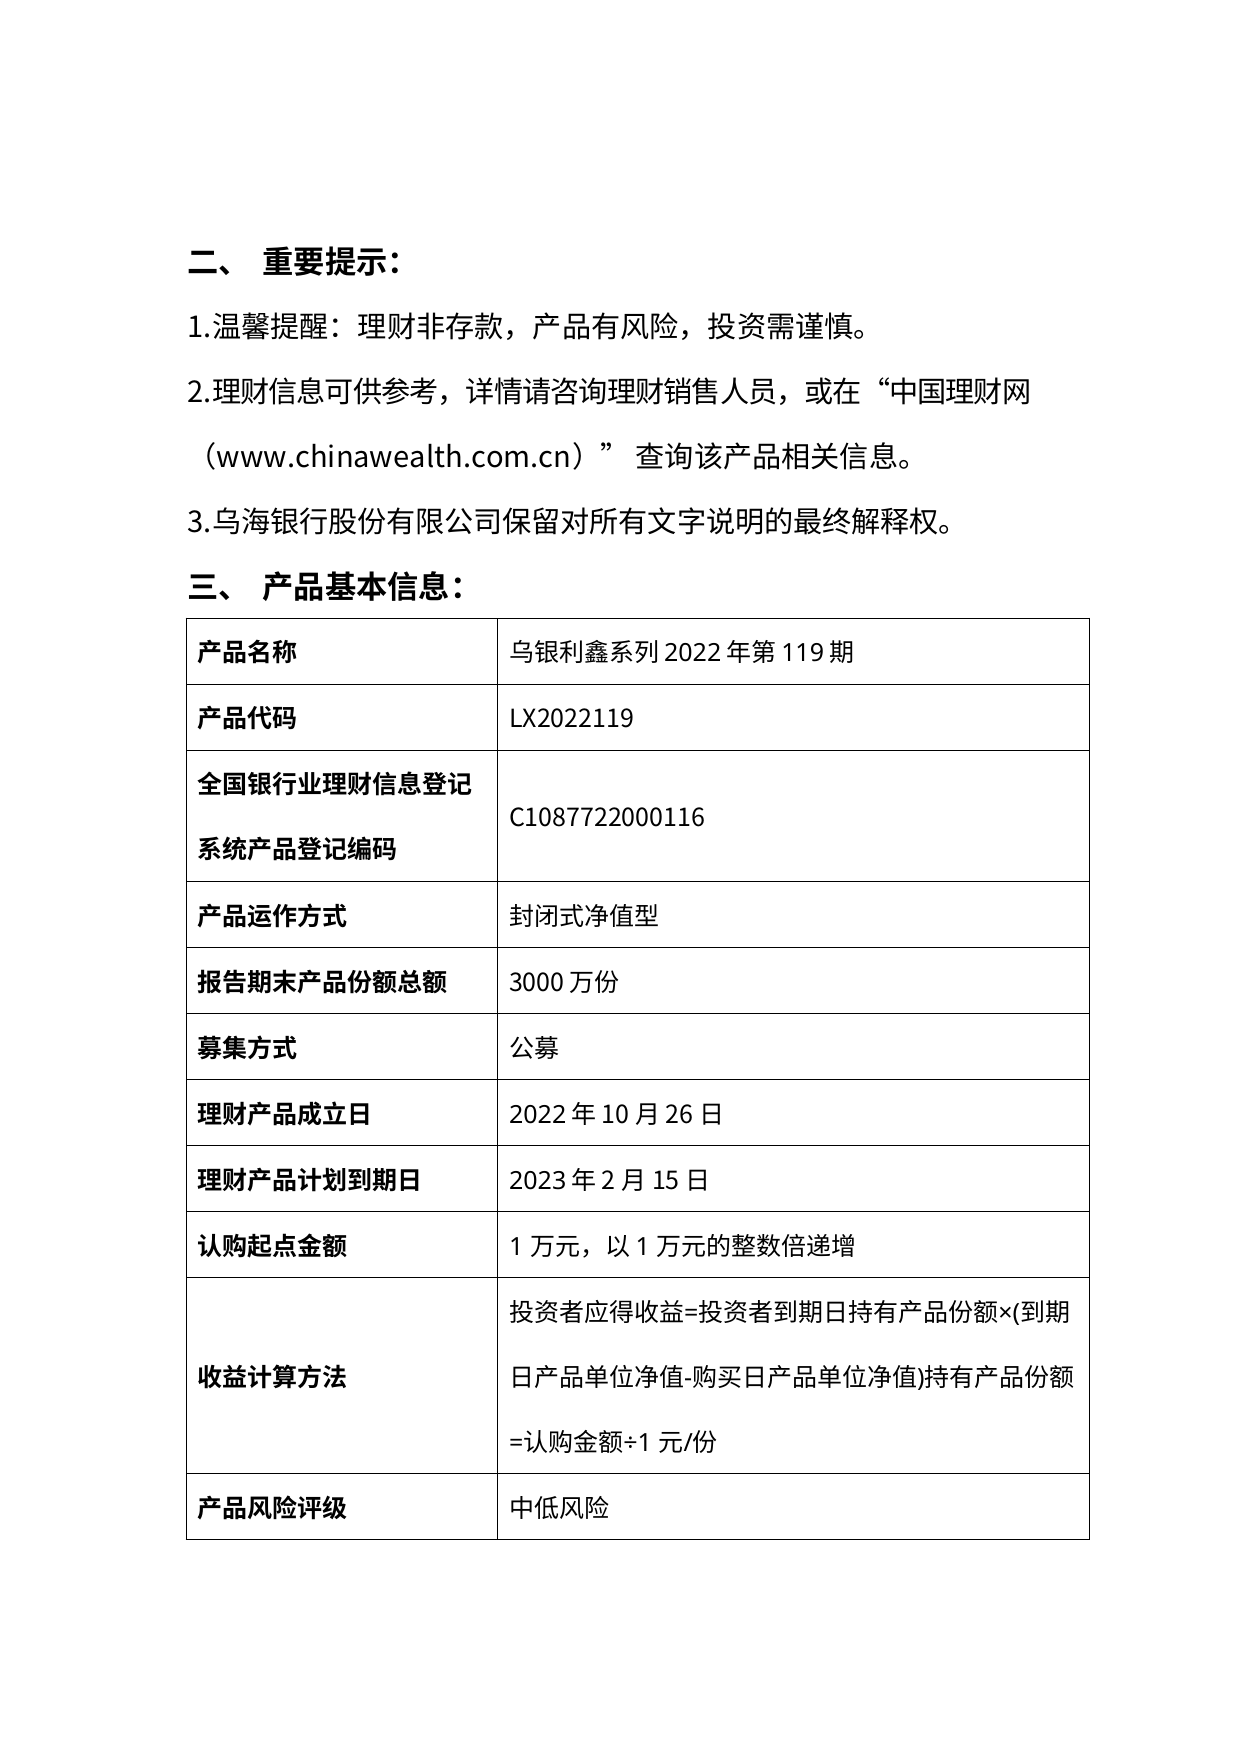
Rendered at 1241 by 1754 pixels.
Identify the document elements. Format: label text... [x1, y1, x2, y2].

list 重要提示： [187, 227, 1053, 292]
table_cell 2023年 2 月 15 日 [498, 1146, 1089, 1211]
text 2.理财信息可供参考，详情请咨询理财销售人员，或在“中国理财网（www.chinawealth.com.cn）” 查询该产品相关信息。 [187, 357, 1053, 487]
table_cell 报告期末产品份额总额 [187, 948, 497, 1013]
table_cell 中低风险 [498, 1474, 1089, 1539]
table_cell 理财产品成立日 [187, 1080, 497, 1145]
table_cell 2022年 10 月 26 日 [498, 1080, 1089, 1145]
table_cell 投资者应得收益=投资者到期日持有产品份额×(到期日产品单位净值-购买日产品单位净值)持有产品份额=认购金额÷1 元/份 [498, 1278, 1089, 1473]
table_header 乌银利鑫系列2022年第119期 [498, 619, 1089, 683]
table_cell 理财产品计划到期日 [187, 1146, 497, 1211]
table_cell 收益计算方法 [187, 1278, 497, 1473]
table_cell 产品风险评级 [187, 1474, 497, 1539]
table_cell 封闭式净值型 [498, 882, 1089, 947]
table_cell 公募 [498, 1014, 1089, 1079]
table_cell 1 万元，以 1 万元的整数倍递增 [498, 1212, 1089, 1277]
table_cell 产品代码 [187, 685, 497, 749]
table_cell 产品运作方式 [187, 882, 497, 947]
table_cell 募集方式 [187, 1014, 497, 1079]
table_cell 认购起点金额 [187, 1212, 497, 1277]
text 1.温馨提醒：理财非存款，产品有风险，投资需谨慎。 [187, 292, 1053, 357]
table_cell 全国银行业理财信息登记系统产品登记编码 [187, 751, 497, 881]
text 3.乌海银行股份有限公司保留对所有文字说明的最终解释权。 [187, 487, 1053, 552]
table_cell LX2022119 [498, 685, 1089, 749]
table_header 产品名称 [187, 619, 497, 683]
table_cell C1087722000116 [498, 751, 1089, 881]
list 产品基本信息： [187, 552, 1053, 617]
table_cell 3000万份 [498, 948, 1089, 1013]
